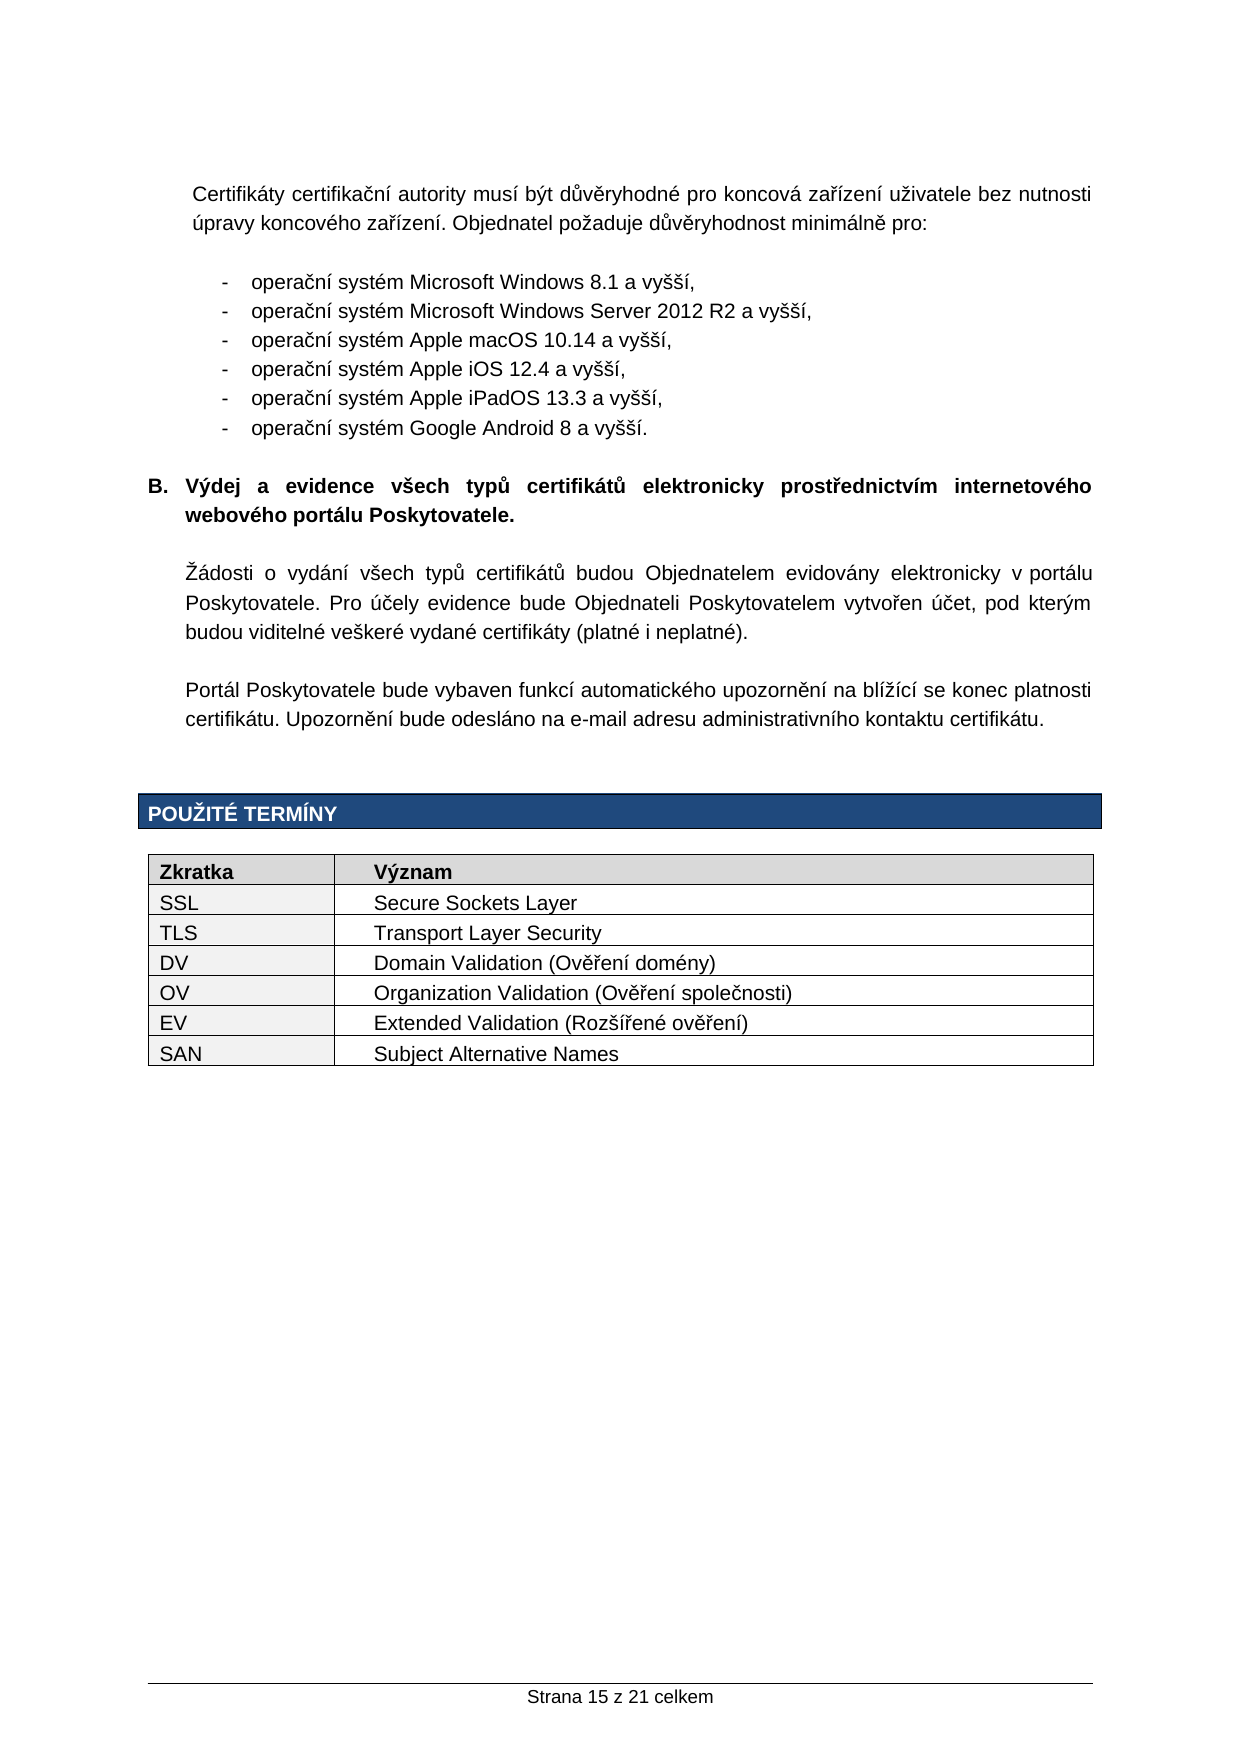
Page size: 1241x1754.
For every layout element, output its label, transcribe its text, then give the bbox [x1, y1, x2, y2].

table_cell Subject Alternative Names [335, 1036, 1093, 1065]
list operační systém Microsoft Windows 8.1 a vyšší, [221, 264, 1093, 293]
list operační systém Apple iOS 12.4 a vyšší, [221, 352, 1093, 381]
list operační systém Apple iPadOS 13.3 a vyšší, [221, 381, 1093, 410]
list operační systém Google Android 8 a vyšší. [221, 410, 1093, 439]
text Certifikáty certifikační autority musí být důvěryhodné pro koncová zařízení uživatele bez nutnosti úpravy koncového zařízení. Objednatel požaduje důvěryhodnost minimálně pro: [192, 177, 1093, 235]
table_cell Organization Validation (Ověření společnosti) [335, 976, 1093, 1005]
table_cell Secure Sockets Layer [335, 885, 1093, 914]
table_header Význam [335, 855, 1093, 884]
text Portál Poskytovatele bude vybaven funkcí automatického upozornění na blížící se konec platnosti certifikátu. Upozornění bude odesláno na e-mail adresu administrativního kontaktu certifikátu. [185, 673, 1093, 731]
text Žádosti o vydání všech typů certifikátů budou Objednatelem evidovány elektronicky v portálu Poskytovatele. Pro účely evidence bude Objednateli Poskytovatelem vytvořen účet, pod kterým budou viditelné veškeré vydané certifikáty (platné i neplatné). [185, 556, 1093, 643]
table_header Zkratka [149, 855, 334, 884]
list operační systém Apple macOS 10.14 a vyšší, [221, 323, 1093, 352]
table_cell Extended Validation (Rozšířené ověření) [335, 1006, 1093, 1035]
table_cell Transport Layer Security [335, 915, 1093, 944]
table_cell DV [149, 946, 334, 975]
list operační systém Microsoft Windows Server 2012 R2 a vyšší, [221, 293, 1093, 323]
table_cell Domain Validation (Ověření domény) [335, 946, 1093, 975]
text Použité termíny [139, 795, 1101, 828]
table_cell EV [149, 1006, 334, 1035]
table_cell OV [149, 976, 334, 1005]
table_cell SSL [149, 885, 334, 914]
table_cell SAN [149, 1036, 334, 1065]
list Výdej a evidence všech typů certifikátů elektronicky prostřednictvím internetového webového portálu Poskytovatele. [148, 468, 1093, 527]
table_cell TLS [149, 915, 334, 944]
